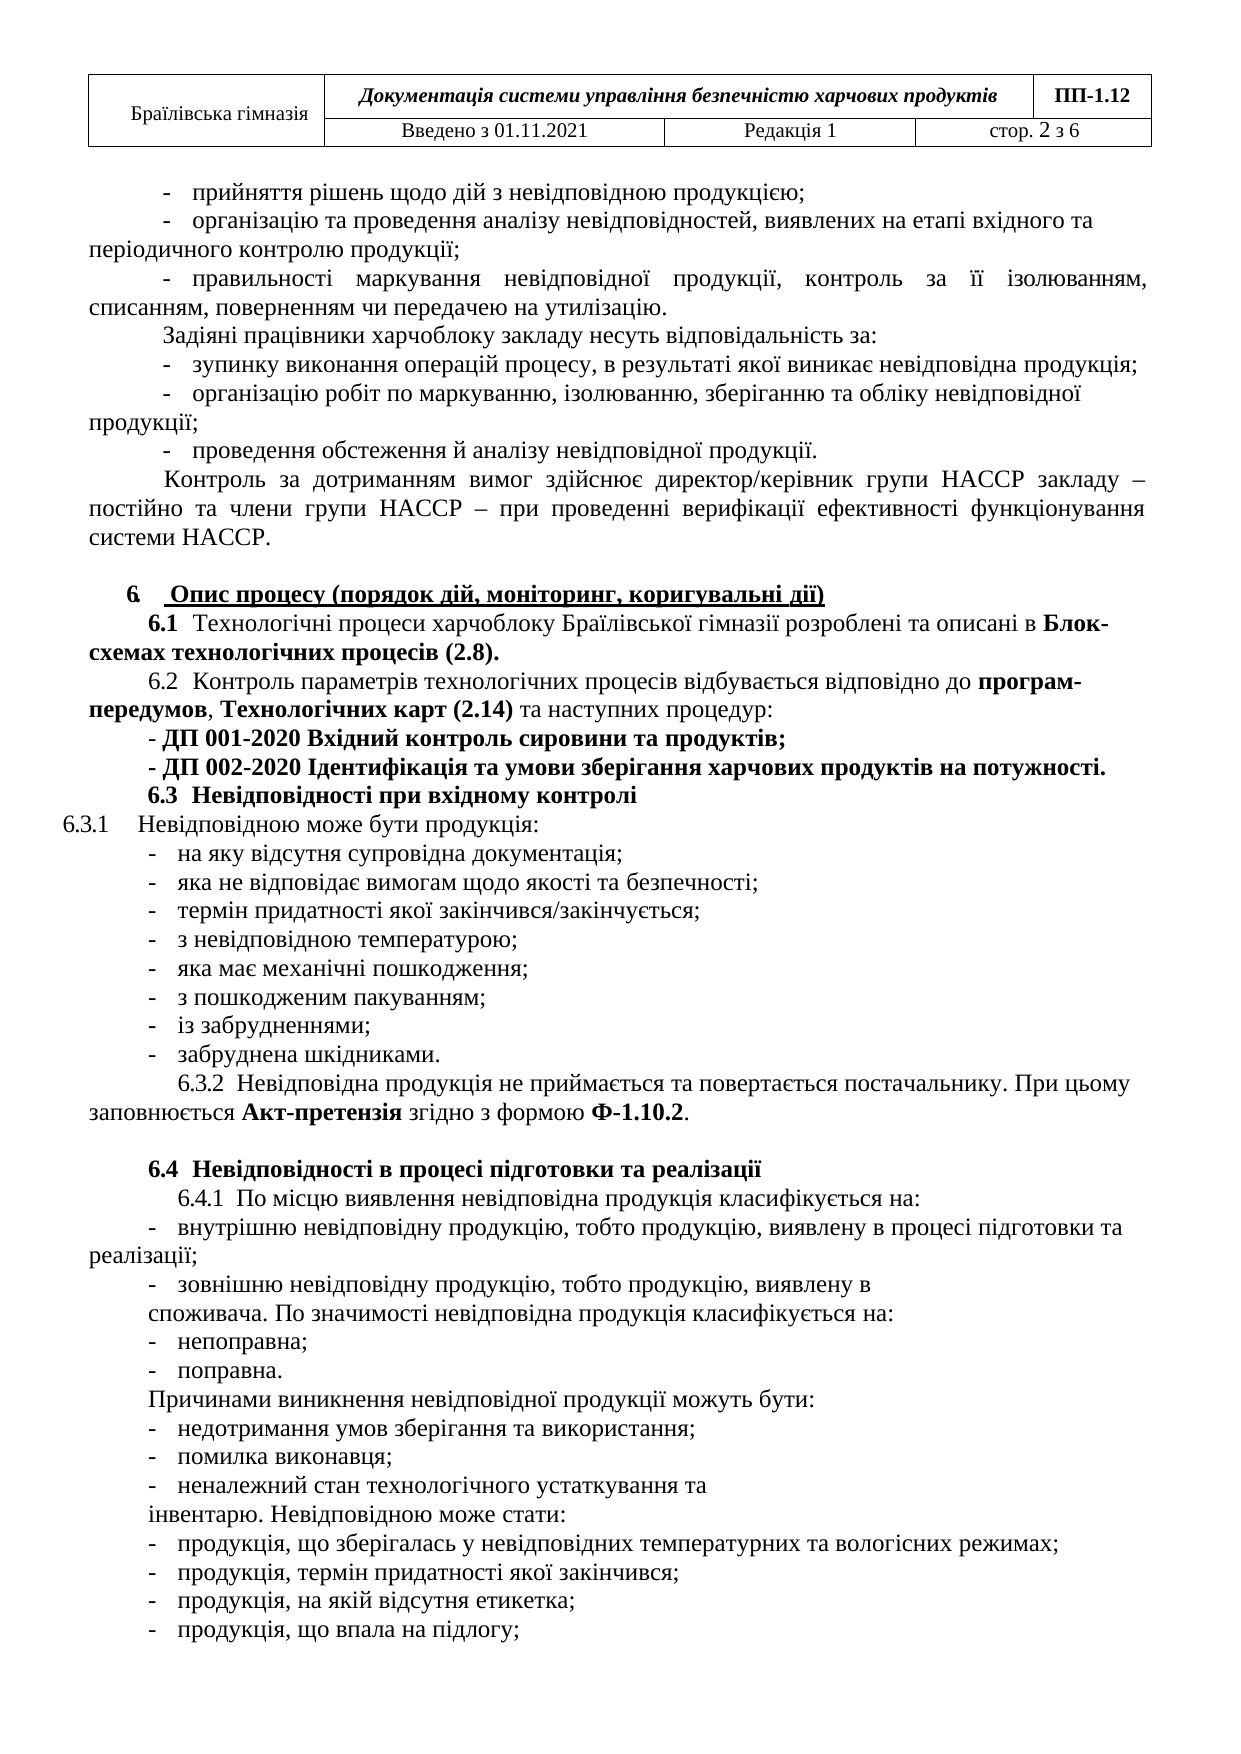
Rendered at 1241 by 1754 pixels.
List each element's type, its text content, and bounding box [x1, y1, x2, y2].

list продукція, термін придатності якої закінчився; [148, 1557, 1176, 1585]
list термін придатності якої закінчився/закінчується; [148, 896, 1176, 924]
list прийняття рішень щодо дій з невідповідною продукцією; [162, 177, 1176, 205]
subtitle ДП 001-2020 Вхідний контроль сировини та продуктів; [148, 723, 1176, 752]
list недотримання умов зберігання та використання; [148, 1413, 1176, 1441]
list забруднена шкідниками. [148, 1039, 1176, 1068]
list продукція, що зберігалась у невідповідних температурних та вологісних режимах; [148, 1528, 1176, 1557]
list внутрішню невідповідну продукцію, тобто продукцію, виявлену в процесі підготовки та реалізації; [89, 1212, 1151, 1269]
list помилка виконавця; [148, 1441, 1176, 1470]
subtitle Невідповідності в процесі підготовки та реалізації [148, 1155, 1176, 1183]
list зупинку виконання операцій процесу, в результаті якої виникає невідповідна продукція; [162, 349, 1176, 378]
list проведення обстеження й аналізу невідповідної продукції. [162, 435, 1176, 464]
list правильності маркування невідповідної продукції, контроль за її ізолюванням, списанням, поверненням чи передачею на утилізацію. [89, 263, 1151, 320]
list із забрудненнями; [148, 1011, 1176, 1039]
list продукція, на якій відсутня етикетка; [148, 1585, 1176, 1614]
list продукція, що впала на підлогу; [148, 1614, 1176, 1643]
text - ДП 002-2020 Ідентифікація та умови зберігання харчових продуктів на потужності. [148, 752, 1176, 781]
list з невідповідною температурою; [148, 924, 1176, 953]
subtitle Опис процесу (порядок дій, моніторинг, коригувальні дії) [126, 580, 1176, 608]
list Невідповідною може бути продукція: [62, 809, 647, 838]
list Невідповідна продукція не приймається та повертається постачальнику. При цьому заповнюється Акт-претензія згідно з формою Ф-1.10.2. [89, 1068, 1151, 1126]
text Причинами виникнення невідповідної продукції можуть бути: [148, 1384, 1176, 1413]
list По місцю виявлення невідповідна продукція класифікується на: [177, 1183, 1176, 1212]
text Контроль за дотриманням вимог здійснює директор/керівник групи НАССР закладу – постійно та члени групи НАССР – при проведенні верифікації ефективності функціонування системи НАССР. [89, 464, 1146, 550]
list з пошкодженим пакуванням; [148, 982, 1176, 1011]
list на яку відсутня супровідна документація; [148, 838, 1176, 867]
list неналежний стан технологічного устаткування та інвентарю. Невідповідною може стати: [148, 1470, 829, 1528]
list непоправна; [148, 1327, 1176, 1355]
list поправна. [148, 1355, 1176, 1384]
list яка не відповідає вимогам щодо якості та безпечності; [148, 867, 1176, 896]
list Технологічні процеси харчоблоку Браїлівської гімназії розроблені та описані в Блок-схемах технологічних процесів (2.8). [89, 608, 1146, 666]
list Невідповідності при вхідному контролі [62, 781, 637, 809]
list Контроль параметрів технологічних процесів відбувається відповідно до програм- передумов, Технологічних карт (2.14) та наступних процедур: [89, 666, 1146, 723]
list організацію та проведення аналізу невідповідностей, виявлених на етапі вхідного та періодичного контролю продукції; [89, 205, 1152, 263]
list яка має механічні пошкодження; [148, 953, 1176, 982]
text Задіяні працівники харчоблоку закладу несуть відповідальність за: [162, 320, 1176, 349]
list організацію робіт по маркуванню, ізолюванню, зберіганню та обліку невідповідної продукції; [89, 378, 1151, 435]
list зовнішню невідповідну продукцію, тобто продукцію, виявлену в споживача. По значимості невідповідна продукція класифікується на: [148, 1269, 997, 1327]
